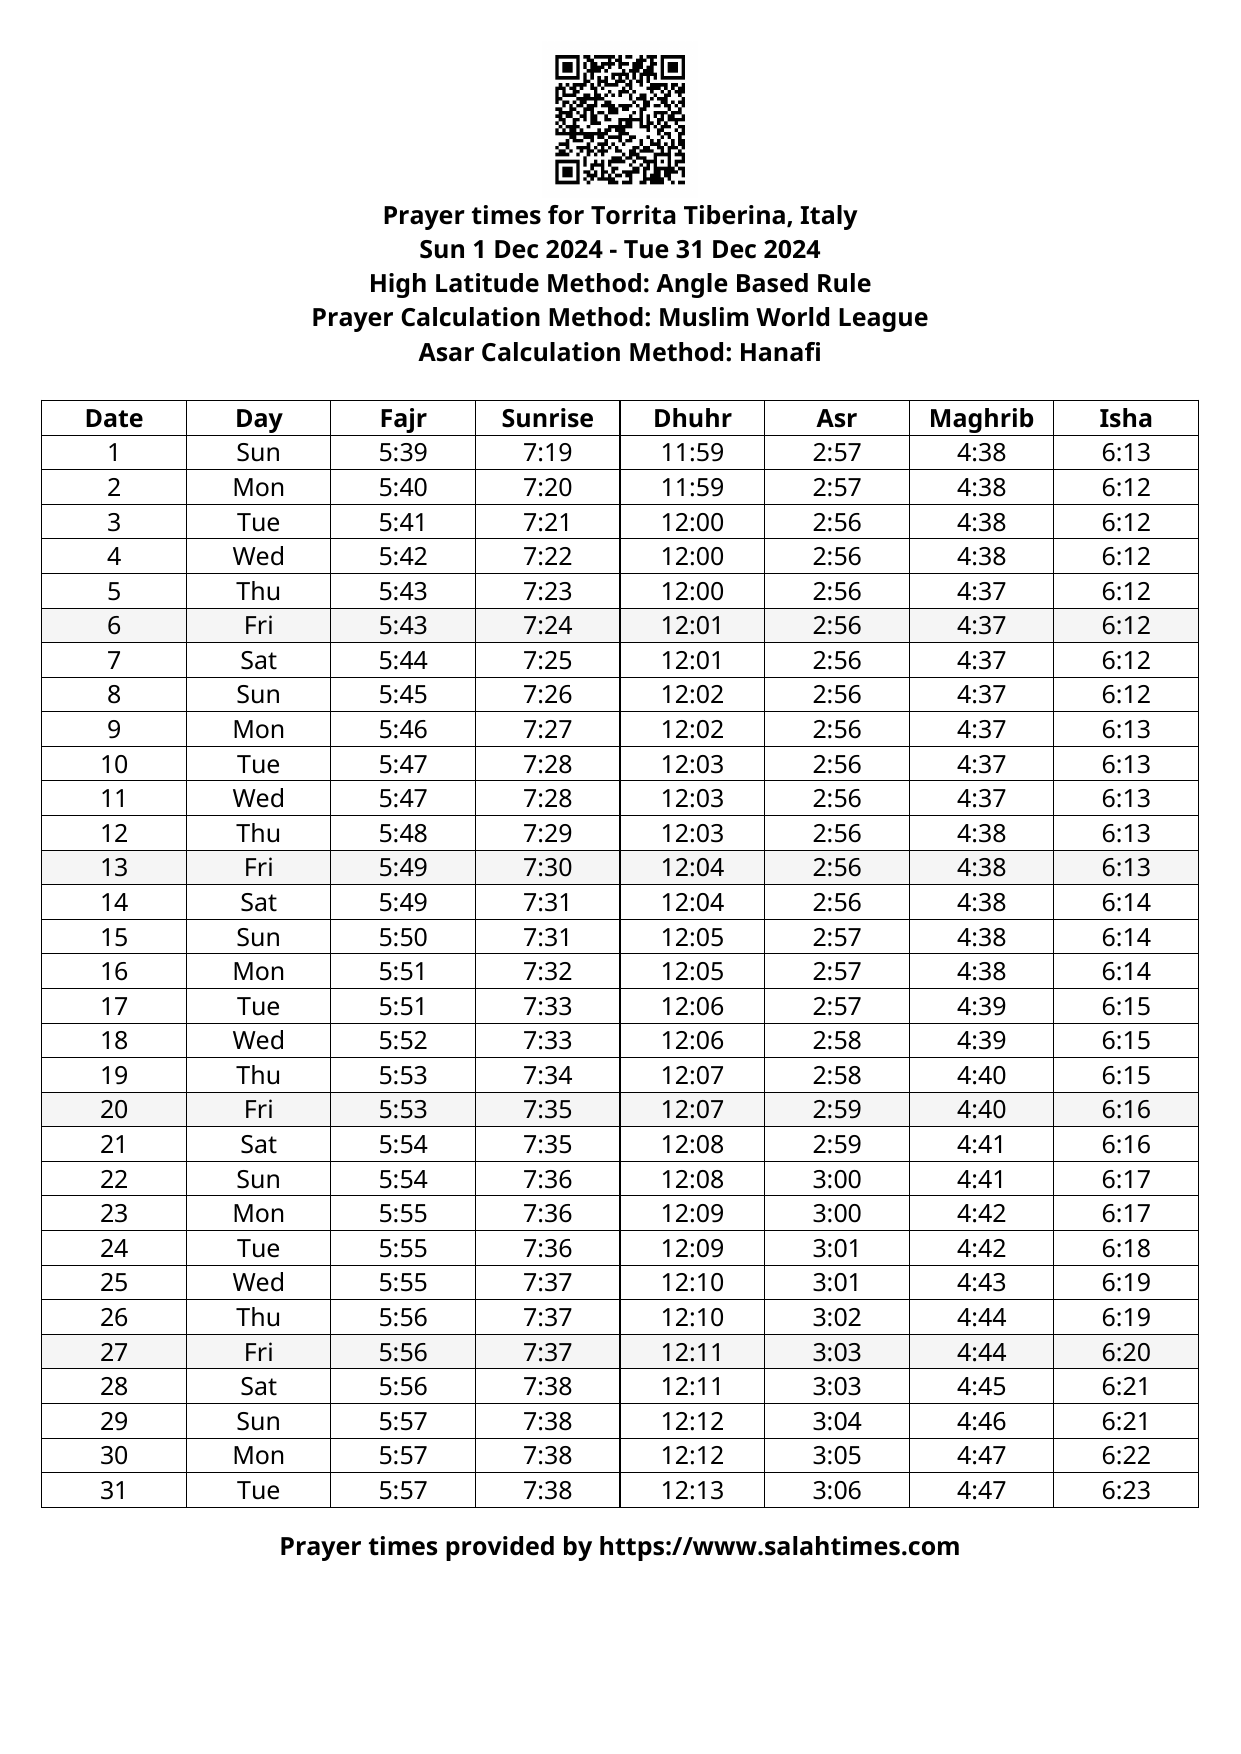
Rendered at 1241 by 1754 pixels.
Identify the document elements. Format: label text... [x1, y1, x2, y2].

table_cell 7:23 [476, 574, 619, 607]
table_cell 6:15 [1054, 1024, 1198, 1057]
table_cell 6:13 [1054, 781, 1198, 815]
table_cell 5:55 [331, 1231, 475, 1264]
table_cell 2:56 [765, 851, 909, 884]
table_header Fajr [331, 401, 475, 434]
table_cell 2:57 [765, 989, 909, 1022]
table_cell 7:36 [476, 1162, 619, 1195]
table_cell 2:57 [765, 920, 909, 953]
table_cell 4:37 [910, 747, 1053, 780]
table_cell 6 [42, 609, 186, 642]
table_cell 7:33 [476, 989, 619, 1022]
table_cell 12:04 [621, 885, 764, 919]
table_cell 4:44 [910, 1335, 1053, 1368]
table_cell 12:03 [621, 747, 764, 780]
table_cell 5 [42, 574, 186, 607]
table_cell 2:58 [765, 1024, 909, 1057]
table_cell 7:26 [476, 678, 619, 711]
table_cell 7:36 [476, 1231, 619, 1264]
table_cell 2:59 [765, 1093, 909, 1126]
table_cell 3:04 [765, 1404, 909, 1437]
table_cell 3:03 [765, 1369, 909, 1403]
table_cell 6:23 [1054, 1473, 1198, 1507]
table_cell 18 [42, 1024, 186, 1057]
table_cell 23 [42, 1196, 186, 1230]
table_cell 29 [42, 1404, 186, 1437]
table_cell 4:38 [910, 885, 1053, 919]
table_cell 5:45 [331, 678, 475, 711]
table_cell 4:37 [910, 712, 1053, 746]
table_cell 5:57 [331, 1439, 475, 1472]
table_cell Sat [187, 643, 330, 677]
table_cell 12 [42, 816, 186, 849]
table_cell 22 [42, 1162, 186, 1195]
table_cell 4:38 [910, 851, 1053, 884]
table_cell 12:03 [621, 816, 764, 849]
table_cell Mon [187, 1439, 330, 1472]
table_cell 6:22 [1054, 1439, 1198, 1472]
table_cell 27 [42, 1335, 186, 1368]
table_cell 5:48 [331, 816, 475, 849]
table_cell 6:12 [1054, 574, 1198, 607]
table_cell 5:49 [331, 851, 475, 884]
table_cell 2:56 [765, 574, 909, 607]
table_header Day [187, 401, 330, 434]
table_cell 3:05 [765, 1439, 909, 1472]
table_cell 5:51 [331, 954, 475, 988]
table_cell 5:57 [331, 1404, 475, 1437]
table_cell 5:42 [331, 539, 475, 573]
table_cell 4:43 [910, 1266, 1053, 1299]
table_cell 6:15 [1054, 989, 1198, 1022]
table_cell 4:37 [910, 781, 1053, 815]
table_cell Thu [187, 1300, 330, 1334]
table_cell 4:38 [910, 436, 1053, 469]
table_cell 7:37 [476, 1300, 619, 1334]
text Prayer times provided by https://www.salahtimes.com [42, 1528, 1198, 1563]
table_cell Sat [187, 1127, 330, 1161]
table_cell 4:37 [910, 678, 1053, 711]
table_cell 5:47 [331, 781, 475, 815]
table_cell 3:03 [765, 1335, 909, 1368]
table_cell 8 [42, 678, 186, 711]
table_cell 7:37 [476, 1266, 619, 1299]
table_cell 7:31 [476, 920, 619, 953]
table_cell 4:38 [910, 539, 1053, 573]
table_cell 6:13 [1054, 747, 1198, 780]
table_cell 4:37 [910, 574, 1053, 607]
table_cell 7:24 [476, 609, 619, 642]
table_cell 11:59 [621, 470, 764, 504]
table_cell 7:31 [476, 885, 619, 919]
table_cell 5:56 [331, 1300, 475, 1334]
table_cell 6:12 [1054, 643, 1198, 677]
table_cell 7:38 [476, 1404, 619, 1437]
table_cell 7:27 [476, 712, 619, 746]
table_cell Tue [187, 989, 330, 1022]
table_header Sunrise [476, 401, 619, 434]
table_cell 4:45 [910, 1369, 1053, 1403]
table_cell 4:42 [910, 1196, 1053, 1230]
table_cell 7:22 [476, 539, 619, 573]
table_cell 2:56 [765, 609, 909, 642]
table_cell Sat [187, 1369, 330, 1403]
table_cell Sun [187, 1162, 330, 1195]
table_cell 12:05 [621, 954, 764, 988]
table_cell 12:02 [621, 678, 764, 711]
table_cell 12:11 [621, 1335, 764, 1368]
table_cell Tue [187, 1231, 330, 1264]
table_cell 11 [42, 781, 186, 815]
table_cell 12:06 [621, 989, 764, 1022]
table_cell 6:19 [1054, 1266, 1198, 1299]
table_cell Fri [187, 851, 330, 884]
table_cell 10 [42, 747, 186, 780]
table_cell 5:43 [331, 609, 475, 642]
table_cell 16 [42, 954, 186, 988]
table_cell 6:17 [1054, 1196, 1198, 1230]
table_cell Wed [187, 539, 330, 573]
table_cell 14 [42, 885, 186, 919]
table_cell 12:03 [621, 781, 764, 815]
table_cell 1 [42, 436, 186, 469]
table_cell 6:12 [1054, 678, 1198, 711]
table_cell Fri [187, 1093, 330, 1126]
table_cell 2:57 [765, 954, 909, 988]
table_cell 2:56 [765, 712, 909, 746]
table_cell 12:01 [621, 609, 764, 642]
table_cell 5:56 [331, 1369, 475, 1403]
table_cell 5:50 [331, 920, 475, 953]
picture [542, 41, 699, 198]
table_cell 4:38 [910, 920, 1053, 953]
table_cell 7 [42, 643, 186, 677]
table_cell 7:33 [476, 1024, 619, 1057]
table_cell Fri [187, 609, 330, 642]
table_cell 7:30 [476, 851, 619, 884]
table_cell 4:47 [910, 1473, 1053, 1507]
table_cell 5:40 [331, 470, 475, 504]
table_cell 6:12 [1054, 505, 1198, 538]
table_cell 7:29 [476, 816, 619, 849]
table_cell 5:44 [331, 643, 475, 677]
table_cell 30 [42, 1439, 186, 1472]
table_cell 11:59 [621, 436, 764, 469]
table_cell 7:19 [476, 436, 619, 469]
table_cell 6:14 [1054, 920, 1198, 953]
table_cell 3:01 [765, 1266, 909, 1299]
table_cell 4:42 [910, 1231, 1053, 1264]
table_cell Sun [187, 678, 330, 711]
text Prayer Calculation Method: Muslim World League [42, 300, 1198, 334]
table_cell Mon [187, 954, 330, 988]
table_cell 4:37 [910, 643, 1053, 677]
table_cell Tue [187, 1473, 330, 1507]
table_cell 6:21 [1054, 1369, 1198, 1403]
table_cell 12:00 [621, 539, 764, 573]
table_cell 4:38 [910, 505, 1053, 538]
table_cell 5:43 [331, 574, 475, 607]
table_cell 5:56 [331, 1335, 475, 1368]
table_cell 4:46 [910, 1404, 1053, 1437]
table_cell 3:02 [765, 1300, 909, 1334]
table_cell 7:28 [476, 781, 619, 815]
table_cell 12:13 [621, 1473, 764, 1507]
table_cell 13 [42, 851, 186, 884]
table_cell 28 [42, 1369, 186, 1403]
table_cell 7:35 [476, 1127, 619, 1161]
table_cell Mon [187, 712, 330, 746]
table_cell 7:21 [476, 505, 619, 538]
table_cell 6:16 [1054, 1127, 1198, 1161]
table_cell 6:13 [1054, 436, 1198, 469]
table_cell 2:56 [765, 747, 909, 780]
table_cell 12:12 [621, 1439, 764, 1472]
table_cell 2:59 [765, 1127, 909, 1161]
table_cell 5:53 [331, 1093, 475, 1126]
table_cell 7:20 [476, 470, 619, 504]
table_cell 2:56 [765, 816, 909, 849]
table_cell 4:39 [910, 989, 1053, 1022]
table_cell 4:38 [910, 954, 1053, 988]
table_cell 6:15 [1054, 1058, 1198, 1092]
table_cell 5:49 [331, 885, 475, 919]
table_cell 31 [42, 1473, 186, 1507]
table_cell 6:14 [1054, 954, 1198, 988]
table_cell 6:16 [1054, 1093, 1198, 1126]
text Asar Calculation Method: Hanafi [42, 334, 1198, 368]
table_cell 12:12 [621, 1404, 764, 1437]
table_cell 5:51 [331, 989, 475, 1022]
table_cell 6:13 [1054, 816, 1198, 849]
table_cell 5:55 [331, 1196, 475, 1230]
table_cell 5:54 [331, 1162, 475, 1195]
table_cell 7:25 [476, 643, 619, 677]
table_cell 3:06 [765, 1473, 909, 1507]
table_cell 5:57 [331, 1473, 475, 1507]
table_cell Thu [187, 816, 330, 849]
table_cell 12:09 [621, 1231, 764, 1264]
table_cell 5:47 [331, 747, 475, 780]
table_cell 12:04 [621, 851, 764, 884]
table_cell 5:55 [331, 1266, 475, 1299]
text Prayer times for Torrita Tiberina, Italy [42, 198, 1198, 232]
table_cell 6:17 [1054, 1162, 1198, 1195]
table_cell 20 [42, 1093, 186, 1126]
table_cell Tue [187, 505, 330, 538]
table_cell 12:08 [621, 1127, 764, 1161]
table_cell 3:01 [765, 1231, 909, 1264]
table_cell 4:38 [910, 816, 1053, 849]
table_cell 6:12 [1054, 609, 1198, 642]
table_cell Sun [187, 920, 330, 953]
table_cell 4:41 [910, 1162, 1053, 1195]
table_cell 4:40 [910, 1058, 1053, 1092]
table_header Maghrib [910, 401, 1053, 434]
table_cell 7:37 [476, 1335, 619, 1368]
table_cell 2:56 [765, 539, 909, 573]
table_cell Sat [187, 885, 330, 919]
table_cell 6:12 [1054, 539, 1198, 573]
table_cell 2:57 [765, 436, 909, 469]
table_cell 12:06 [621, 1024, 764, 1057]
table_cell 12:07 [621, 1058, 764, 1092]
table_cell 5:53 [331, 1058, 475, 1092]
table_header Asr [765, 401, 909, 434]
table_cell 26 [42, 1300, 186, 1334]
table_cell 2 [42, 470, 186, 504]
table_cell 7:28 [476, 747, 619, 780]
table_cell 4 [42, 539, 186, 573]
table_cell 7:36 [476, 1196, 619, 1230]
table_cell 4:47 [910, 1439, 1053, 1472]
table_cell 4:44 [910, 1300, 1053, 1334]
table_cell 12:08 [621, 1162, 764, 1195]
table_cell 6:13 [1054, 712, 1198, 746]
table_cell 12:11 [621, 1369, 764, 1403]
table_cell 7:35 [476, 1093, 619, 1126]
table_cell 2:56 [765, 781, 909, 815]
table_cell 4:39 [910, 1024, 1053, 1057]
table_cell 4:40 [910, 1093, 1053, 1126]
table_cell 2:56 [765, 643, 909, 677]
table_cell 15 [42, 920, 186, 953]
table_cell 2:56 [765, 885, 909, 919]
table_header Date [42, 401, 186, 434]
table_cell Wed [187, 781, 330, 815]
table_cell 24 [42, 1231, 186, 1264]
table_cell 2:57 [765, 470, 909, 504]
table_cell 21 [42, 1127, 186, 1161]
table_cell 2:56 [765, 505, 909, 538]
table_cell Mon [187, 1196, 330, 1230]
table_cell Tue [187, 747, 330, 780]
table_cell Wed [187, 1266, 330, 1299]
table_cell 5:46 [331, 712, 475, 746]
text High Latitude Method: Angle Based Rule [42, 266, 1198, 300]
table_cell 12:09 [621, 1196, 764, 1230]
table_cell 4:38 [910, 470, 1053, 504]
table_cell 3:00 [765, 1196, 909, 1230]
table_cell 6:13 [1054, 851, 1198, 884]
table_cell 7:38 [476, 1473, 619, 1507]
table_cell 5:52 [331, 1024, 475, 1057]
table_cell Thu [187, 574, 330, 607]
table_cell 9 [42, 712, 186, 746]
table_cell 5:54 [331, 1127, 475, 1161]
table_cell 6:14 [1054, 885, 1198, 919]
table_cell Sun [187, 1404, 330, 1437]
table_cell 12:00 [621, 574, 764, 607]
table_cell 19 [42, 1058, 186, 1092]
table_cell 7:34 [476, 1058, 619, 1092]
table_cell 6:18 [1054, 1231, 1198, 1264]
table_cell 6:19 [1054, 1300, 1198, 1334]
table_cell 7:38 [476, 1369, 619, 1403]
table_cell 5:39 [331, 436, 475, 469]
table_cell 7:32 [476, 954, 619, 988]
table_cell 6:12 [1054, 470, 1198, 504]
table_cell Thu [187, 1058, 330, 1092]
table_cell 12:05 [621, 920, 764, 953]
text Sun 1 Dec 2024 - Tue 31 Dec 2024 [42, 232, 1198, 266]
table_cell 12:10 [621, 1300, 764, 1334]
table_cell 7:38 [476, 1439, 619, 1472]
table_cell 4:37 [910, 609, 1053, 642]
table_cell 17 [42, 989, 186, 1022]
table_cell 2:58 [765, 1058, 909, 1092]
table_cell 12:02 [621, 712, 764, 746]
table_header Dhuhr [621, 401, 764, 434]
table_cell 3 [42, 505, 186, 538]
table_cell 12:00 [621, 505, 764, 538]
table_cell 4:41 [910, 1127, 1053, 1161]
table_cell 5:41 [331, 505, 475, 538]
table_cell 2:56 [765, 678, 909, 711]
table_cell Mon [187, 470, 330, 504]
table_cell 6:20 [1054, 1335, 1198, 1368]
table_cell Fri [187, 1335, 330, 1368]
table_cell 12:07 [621, 1093, 764, 1126]
table_cell 12:10 [621, 1266, 764, 1299]
table_cell 25 [42, 1266, 186, 1299]
table_header Isha [1054, 401, 1198, 434]
table_cell Wed [187, 1024, 330, 1057]
table_cell Sun [187, 436, 330, 469]
table_cell 12:01 [621, 643, 764, 677]
table_cell 3:00 [765, 1162, 909, 1195]
table_cell 6:21 [1054, 1404, 1198, 1437]
